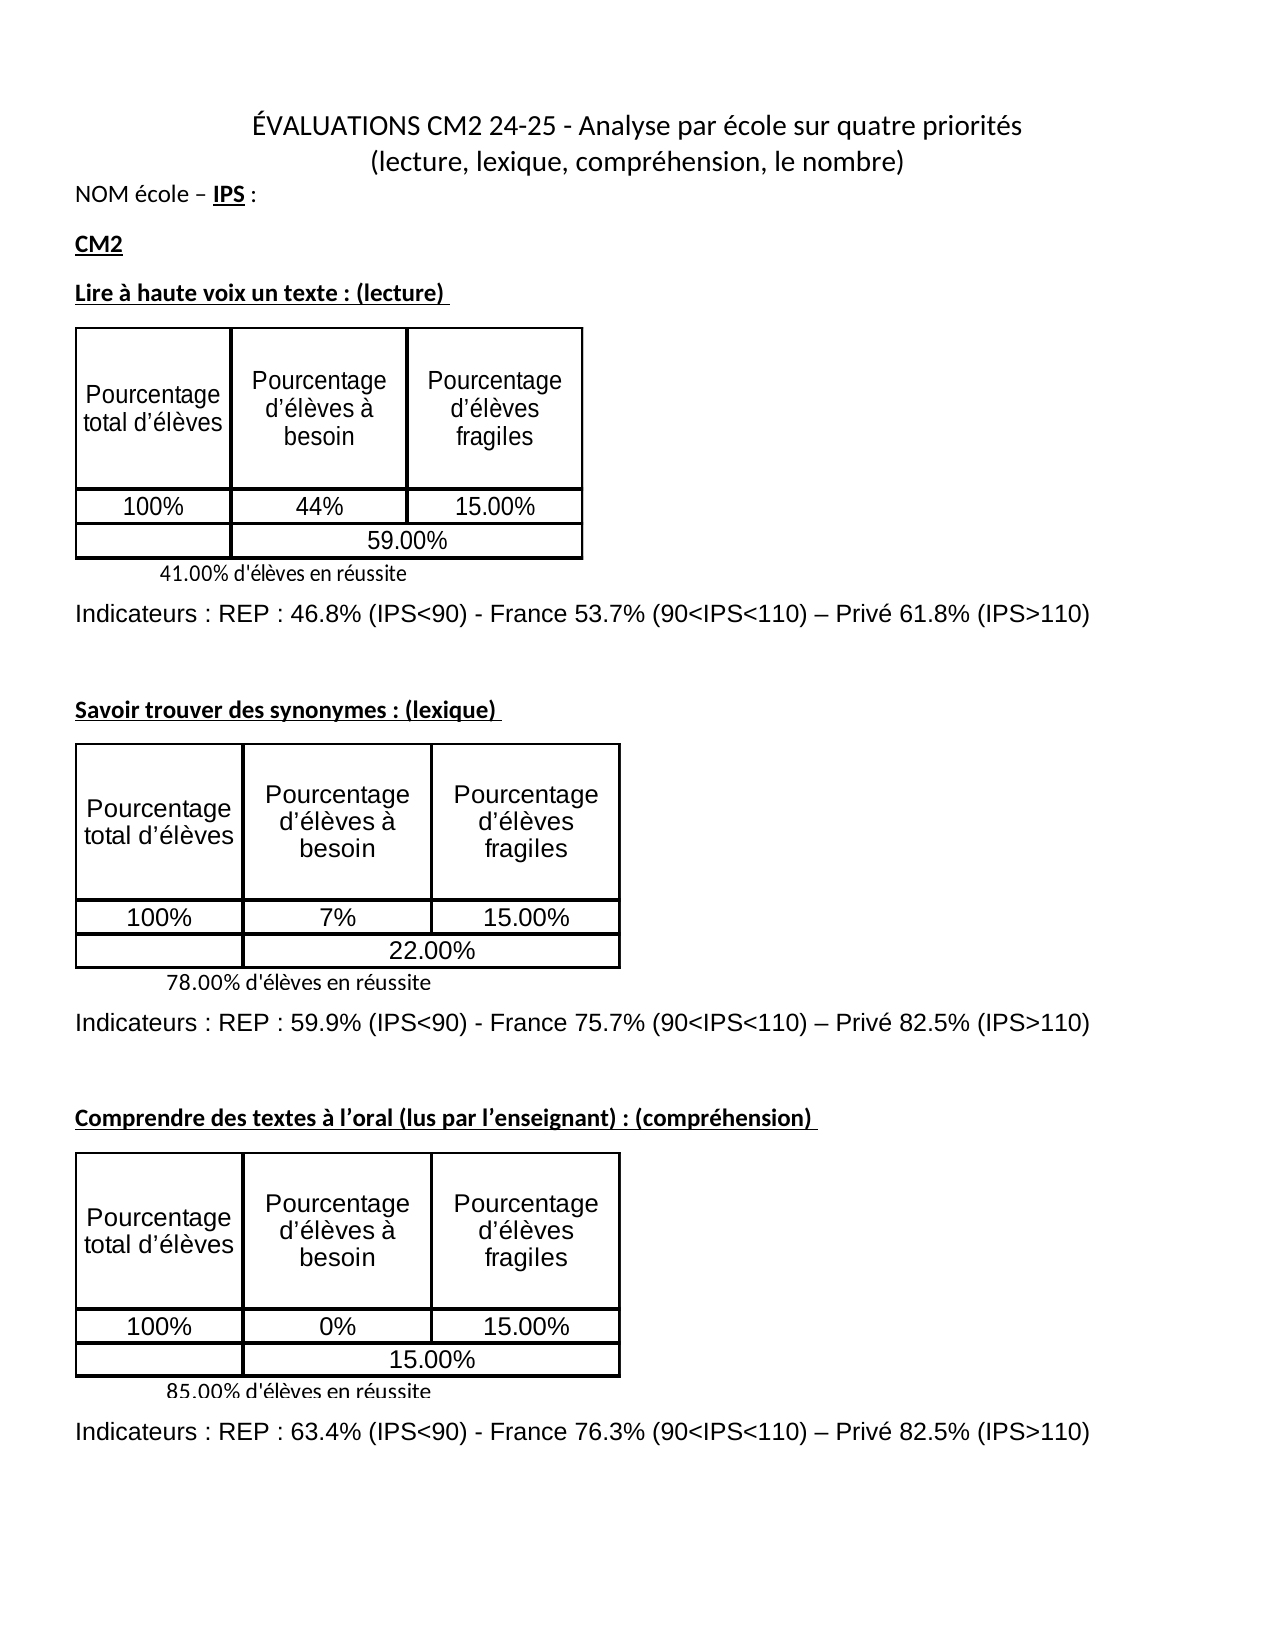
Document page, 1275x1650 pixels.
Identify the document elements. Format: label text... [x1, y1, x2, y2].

text Comprendre des textes à l’oral (lus par l’enseignant) : (compréhension) [75, 1103, 1200, 1133]
text (lecture, lexique, compréhension, le nombre) [75, 143, 1200, 178]
text Indicateurs : REP : 46.8% (IPS<90) - France 53.7% (90<IPS<110) – Privé 61.8% (IPS>110) [75, 599, 1200, 628]
text ÉVALUATIONS CM2 24-25 - Analyse par école sur quatre priorités [75, 107, 1200, 143]
text NOM école – IPS : [75, 178, 1200, 209]
text Indicateurs : REP : 59.9% (IPS<90) - France 75.7% (90<IPS<110) – Privé 82.5% (IPS>110) [75, 1008, 1200, 1037]
text Lire à haute voix un texte : (lecture) [75, 278, 1200, 308]
text Indicateurs : REP : 63.4% (IPS<90) - France 76.3% (90<IPS<110) – Privé 82.5% (IPS>110) [75, 1417, 1200, 1446]
text Savoir trouver des synonymes : (lexique) [75, 694, 1200, 724]
text CM2 [75, 228, 1200, 258]
